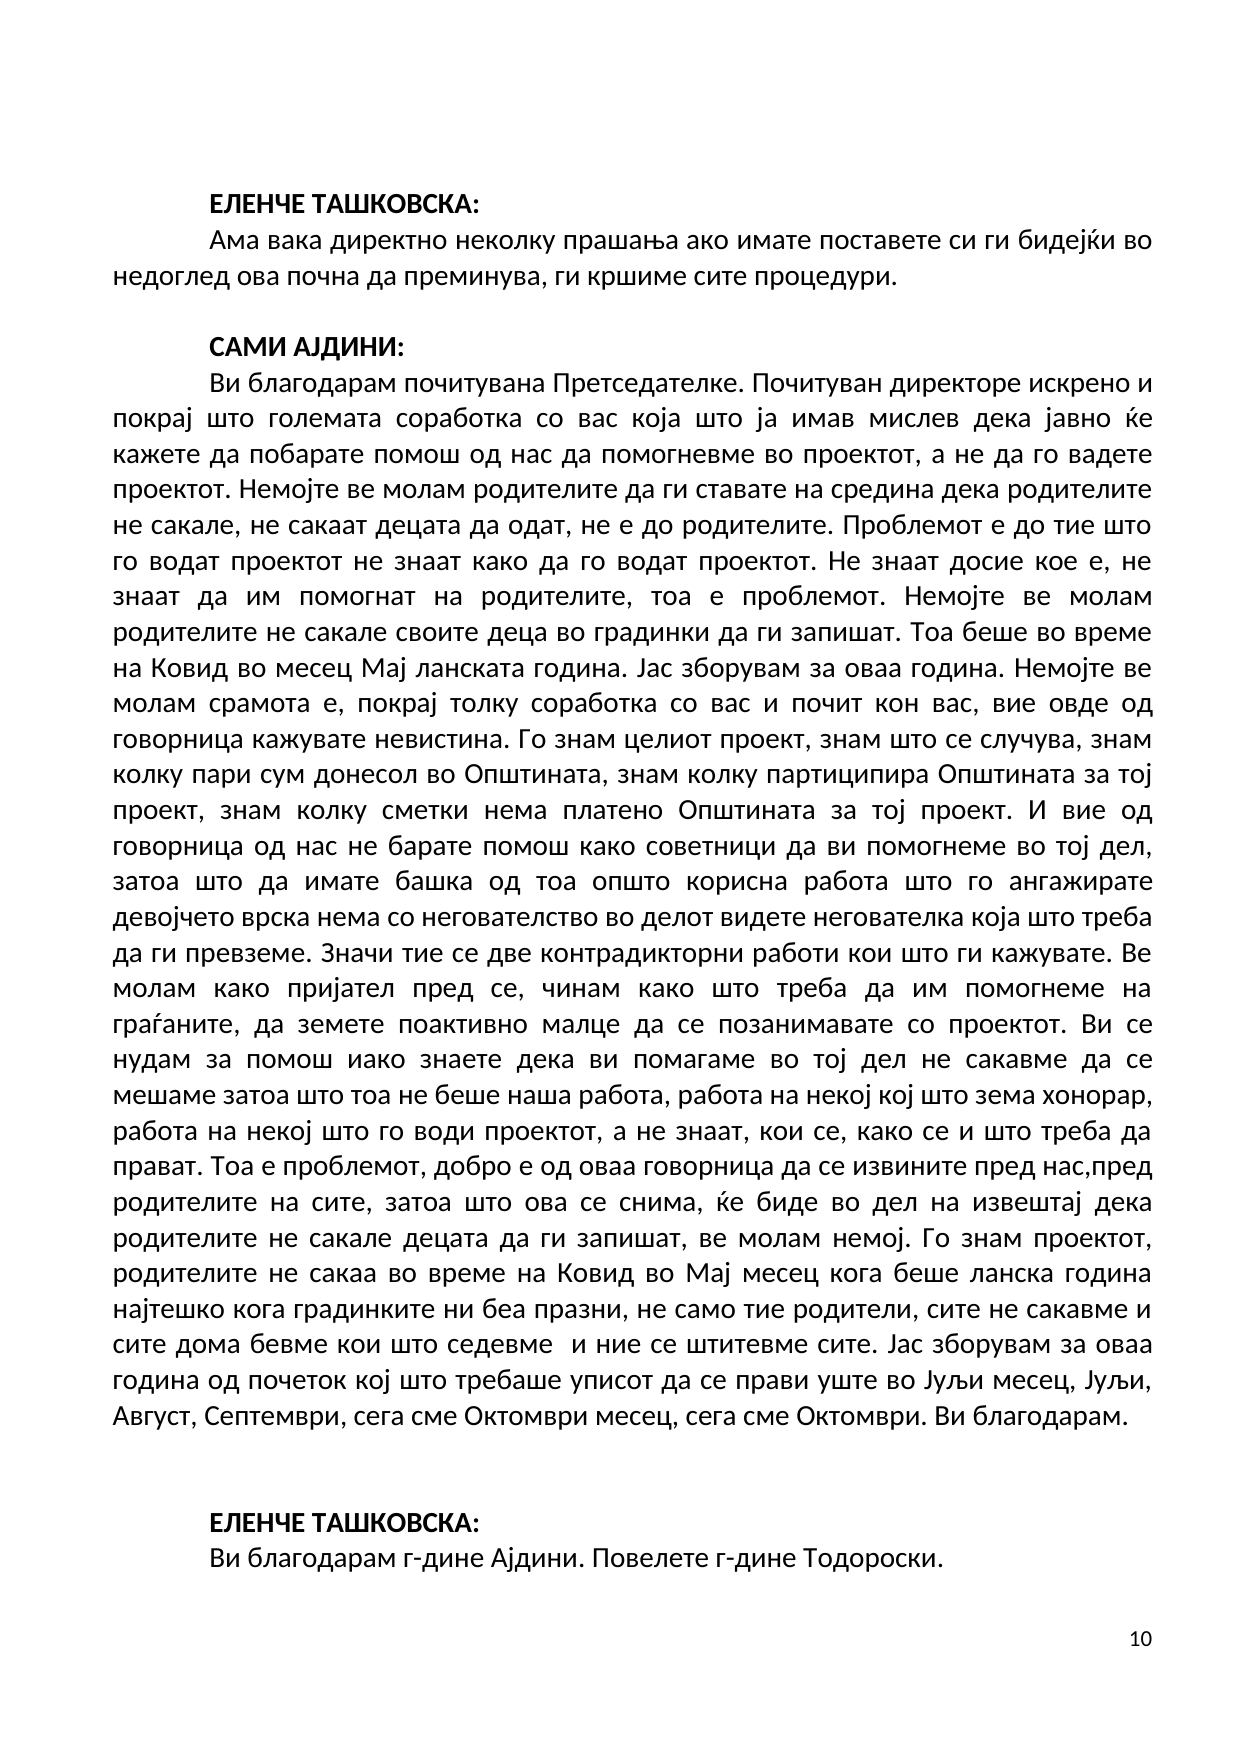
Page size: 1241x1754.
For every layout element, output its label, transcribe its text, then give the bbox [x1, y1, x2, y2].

text ЕЛЕНЧЕ ТАШКОВСКА: [112, 186, 1154, 221]
text ЕЛЕНЧЕ ТАШКОВСКА: [112, 1504, 1154, 1539]
text САМИ АЈДИНИ: [112, 328, 1154, 364]
text Ама вака директно неколку прашања ако имате поставете си ги бидејќи во недоглед ова почна да преминува, ги кршиме сите процедури. [112, 221, 1154, 292]
text Ви благодарам почитувана Претседателке. Почитуван директоре искрено и покрај што големата соработка со вас која што ја имав мислев дека јавно ќе кажете да побарате помош од нас да помогневме во проектот, а не да го вадете проектот. Немојте ве молам родителите да ги ставате на средина дека родителите не сакале, не сакаат децата да одат, не е до родителите. Проблемот е до тие што го водат проектот не знаат како да го водат проектот. Не знаат досие кое е, не знаат да им помогнат на родителите, тоа е проблемот. Немојте ве молам родителите не сакале своите деца во градинки да ги запишат. Тоа беше во време на Ковид во месец Мај ланската година. Јас зборувам за оваа година. Немојте ве молам срамота е, покрај толку соработка со вас и почит кон вас, вие овде од говорница кажувате невистина. Го знам целиот проект, знам што се случува, знам колку пари сум донесол во Општината, знам колку партиципира Општината за тој проект, знам колку сметки нема платено Општината за тој проект. И вие од говорница од нас не барате помош како советници да ви помогнеме во тој дел, затоа што да имате башка од тоа општо корисна работа што го ангажирате девојчето врска нема со негователство во делот видете негователка која што треба да ги превземе. Значи тие се две контрадикторни работи кои што ги кажувате. Ве молам како пријател пред се, чинам како што треба да им помогнеме на граѓаните, да земете поактивно малце да се позанимавате со проектот. Ви се нудам за помош иако знаете дека ви помагаме во тој дел не сакавме да се мешаме затоа што тоа не беше наша работа, работа на некој кој што зема хонорар, работа на некој што го води проектот, а не знаат, кои се, како се и што треба да прават. Тоа е проблемот, добро е од оваа говорница да се извините пред нас,пред родителите на сите, затоа што ова се снима, ќе биде во дел на извештај дека родителите не сакале децата да ги запишат, ве молам немој. Го знам проектот, родителите не сакаа во време на Ковид во Мај месец кога беше ланска година најтешко кога градинките ни беа празни, не само тие родители, сите не сакавме и сите дома бевме кои што седевме и ние се штитевме сите. Јас зборувам за оваа година од почеток кој што требаше уписот да се прави уште во Јуљи месец, Јуљи, Август, Септември, сега сме Октомври месец, сега сме Октомври. Ви благодарам. [112, 364, 1154, 1432]
text Ви благодарам г-дине Ајдини. Повелете г-дине Тодороски. [112, 1539, 1154, 1575]
